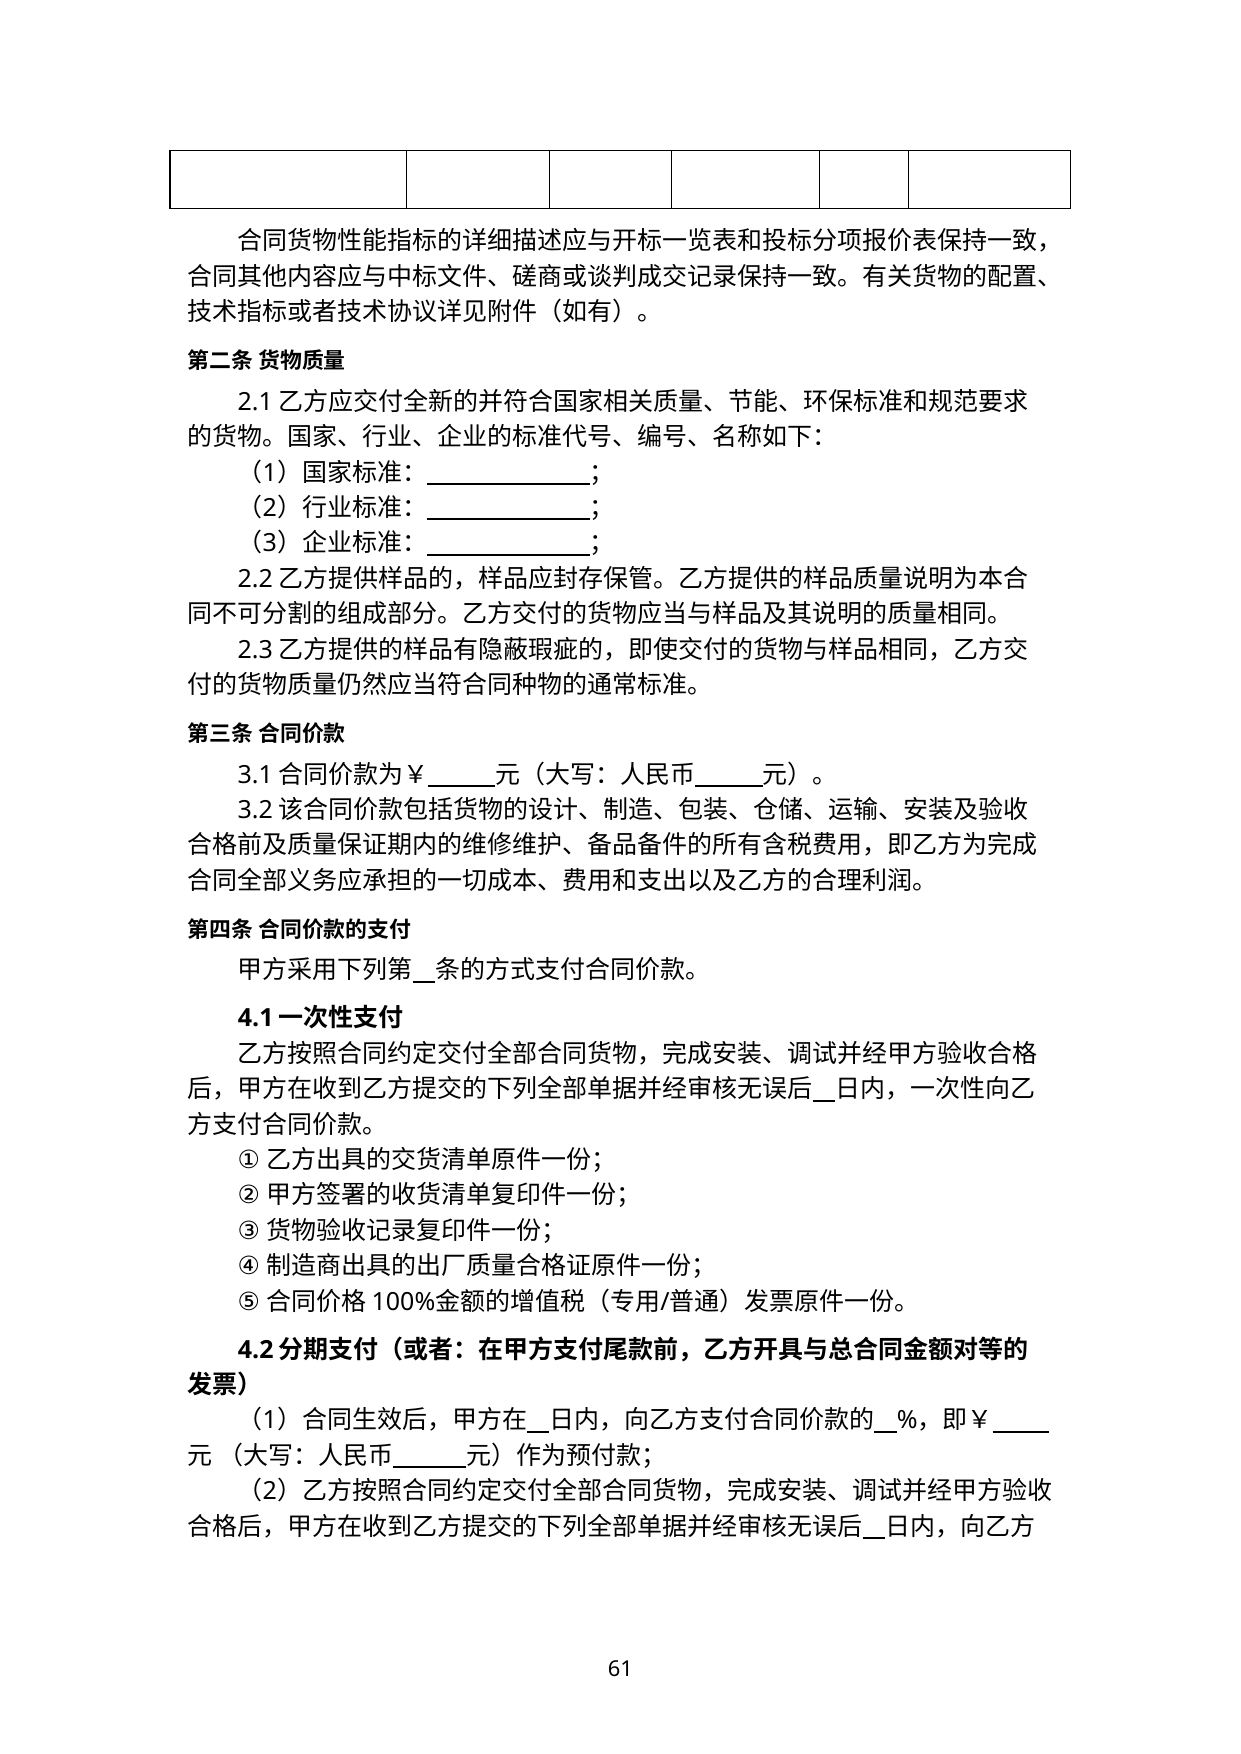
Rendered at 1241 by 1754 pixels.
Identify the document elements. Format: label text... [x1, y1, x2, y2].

text 合同货物性能指标的详细描述应与开标一览表和投标分项报价表保持一致，合同其他内容应与中标文件、磋商或谈判成交记录保持一致。有关货物的配置、技术指标或者技术协议详见附件（如有）。 [187, 221, 1053, 328]
text 乙方按照合同约定交付全部合同货物，完成安装、调试并经甲方验收合格后，甲方在收到乙方提交的下列全部单据并经审核无误后 日内，一次性向乙方支付合同价款。 [187, 1034, 1053, 1140]
title 第三条 合同价款 [187, 713, 1053, 748]
text ② 甲方签署的收货清单复印件一份； [187, 1176, 1053, 1211]
title 第二条 货物质量 [187, 340, 1053, 376]
text （1）国家标准： ； [187, 453, 1053, 488]
text 3.2该合同价款包括货物的设计、制造、包装、仓储、运输、安装及验收合格前及质量保证期内的维修维护、备品备件的所有含税费用，即乙方为完成合同全部义务应承担的一切成本、费用和支出以及乙方的合理利润。 [187, 790, 1053, 896]
table_cell [171, 151, 406, 208]
table_cell [820, 151, 908, 208]
table_cell [407, 151, 549, 208]
title 第四条 合同价款的支付 [187, 909, 1053, 944]
text 4.2分期支付（或者：在甲方支付尾款前，乙方开具与总合同金额对等的发票） [187, 1330, 1053, 1401]
text ③ 货物验收记录复印件一份； [187, 1211, 1053, 1246]
table_cell [672, 151, 819, 208]
text （1）合同生效后，甲方在 日内，向乙方支付合同价款的 %，即￥ 元 （大写：人民币 元）作为预付款； [187, 1401, 1053, 1471]
text ① 乙方出具的交货清单原件一份； [187, 1140, 1053, 1176]
table_cell [909, 151, 1070, 208]
text 4.1一次性支付 [187, 998, 1053, 1034]
text 2.1乙方应交付全新的并符合国家相关质量、节能、环保标准和规范要求的货物。国家、行业、企业的标准代号、编号、名称如下： [187, 382, 1053, 453]
text 2.3乙方提供的样品有隐蔽瑕疵的，即使交付的货物与样品相同，乙方交付的货物质量仍然应当符合同种物的通常标准。 [187, 630, 1053, 701]
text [187, 1471, 1053, 1542]
text 甲方采用下列第 条的方式支付合同价款。 [187, 951, 1053, 986]
table_cell [550, 151, 671, 208]
text 3.1合同价款为￥ 元（大写：人民币 元）。 [187, 755, 1053, 790]
text （3）企业标准： ； [187, 523, 1053, 559]
text （2）行业标准： ； [187, 488, 1053, 523]
text ④ 制造商出具的出厂质量合格证原件一份； [187, 1246, 1053, 1282]
text ⑤ 合同价格100%金额的增值税（专用/普通）发票原件一份。 [187, 1282, 1053, 1317]
text 2.2乙方提供样品的，样品应封存保管。乙方提供的样品质量说明为本合同不可分割的组成部分。乙方交付的货物应当与样品及其说明的质量相同。 [187, 559, 1053, 630]
